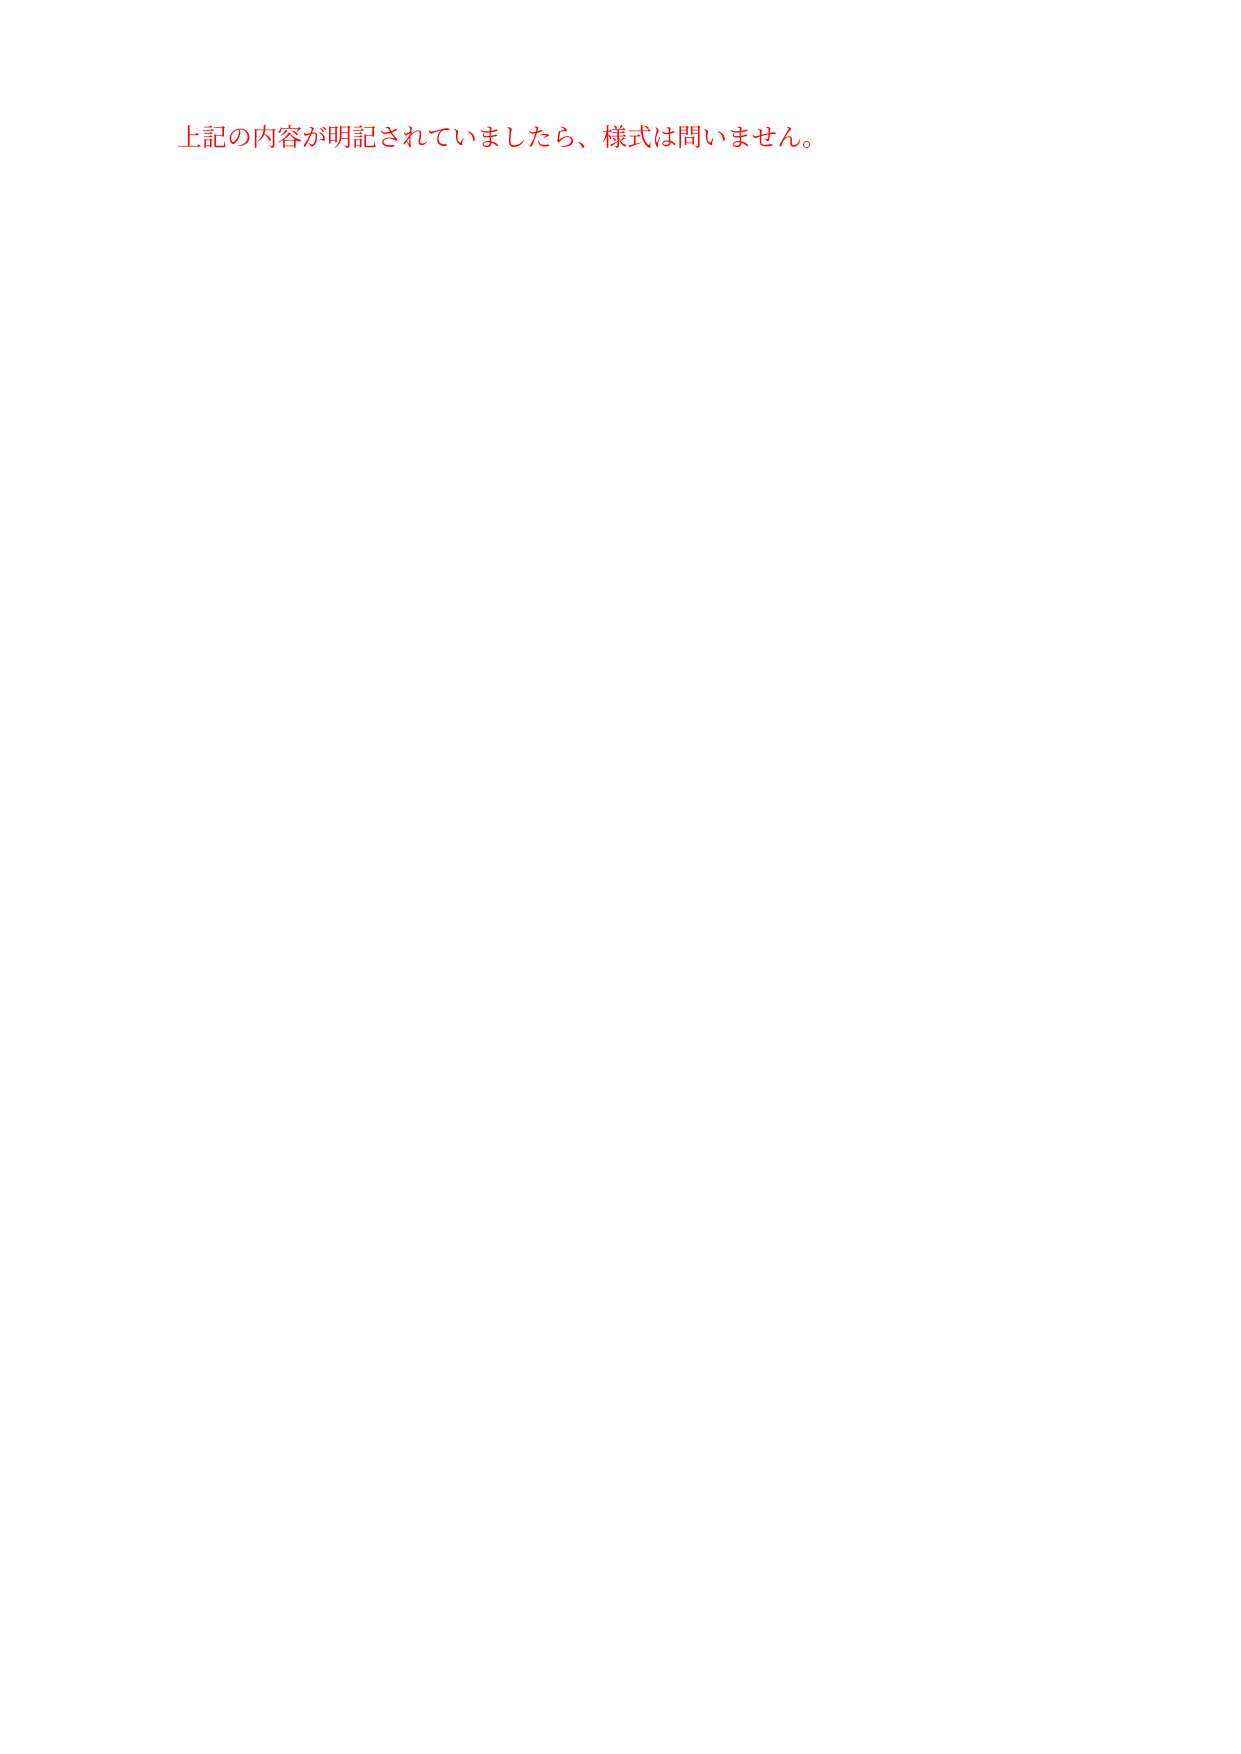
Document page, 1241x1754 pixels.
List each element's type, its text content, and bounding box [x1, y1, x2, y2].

text 上記の内容が明記されていましたら、様式は問いません。 [177, 113, 1125, 155]
